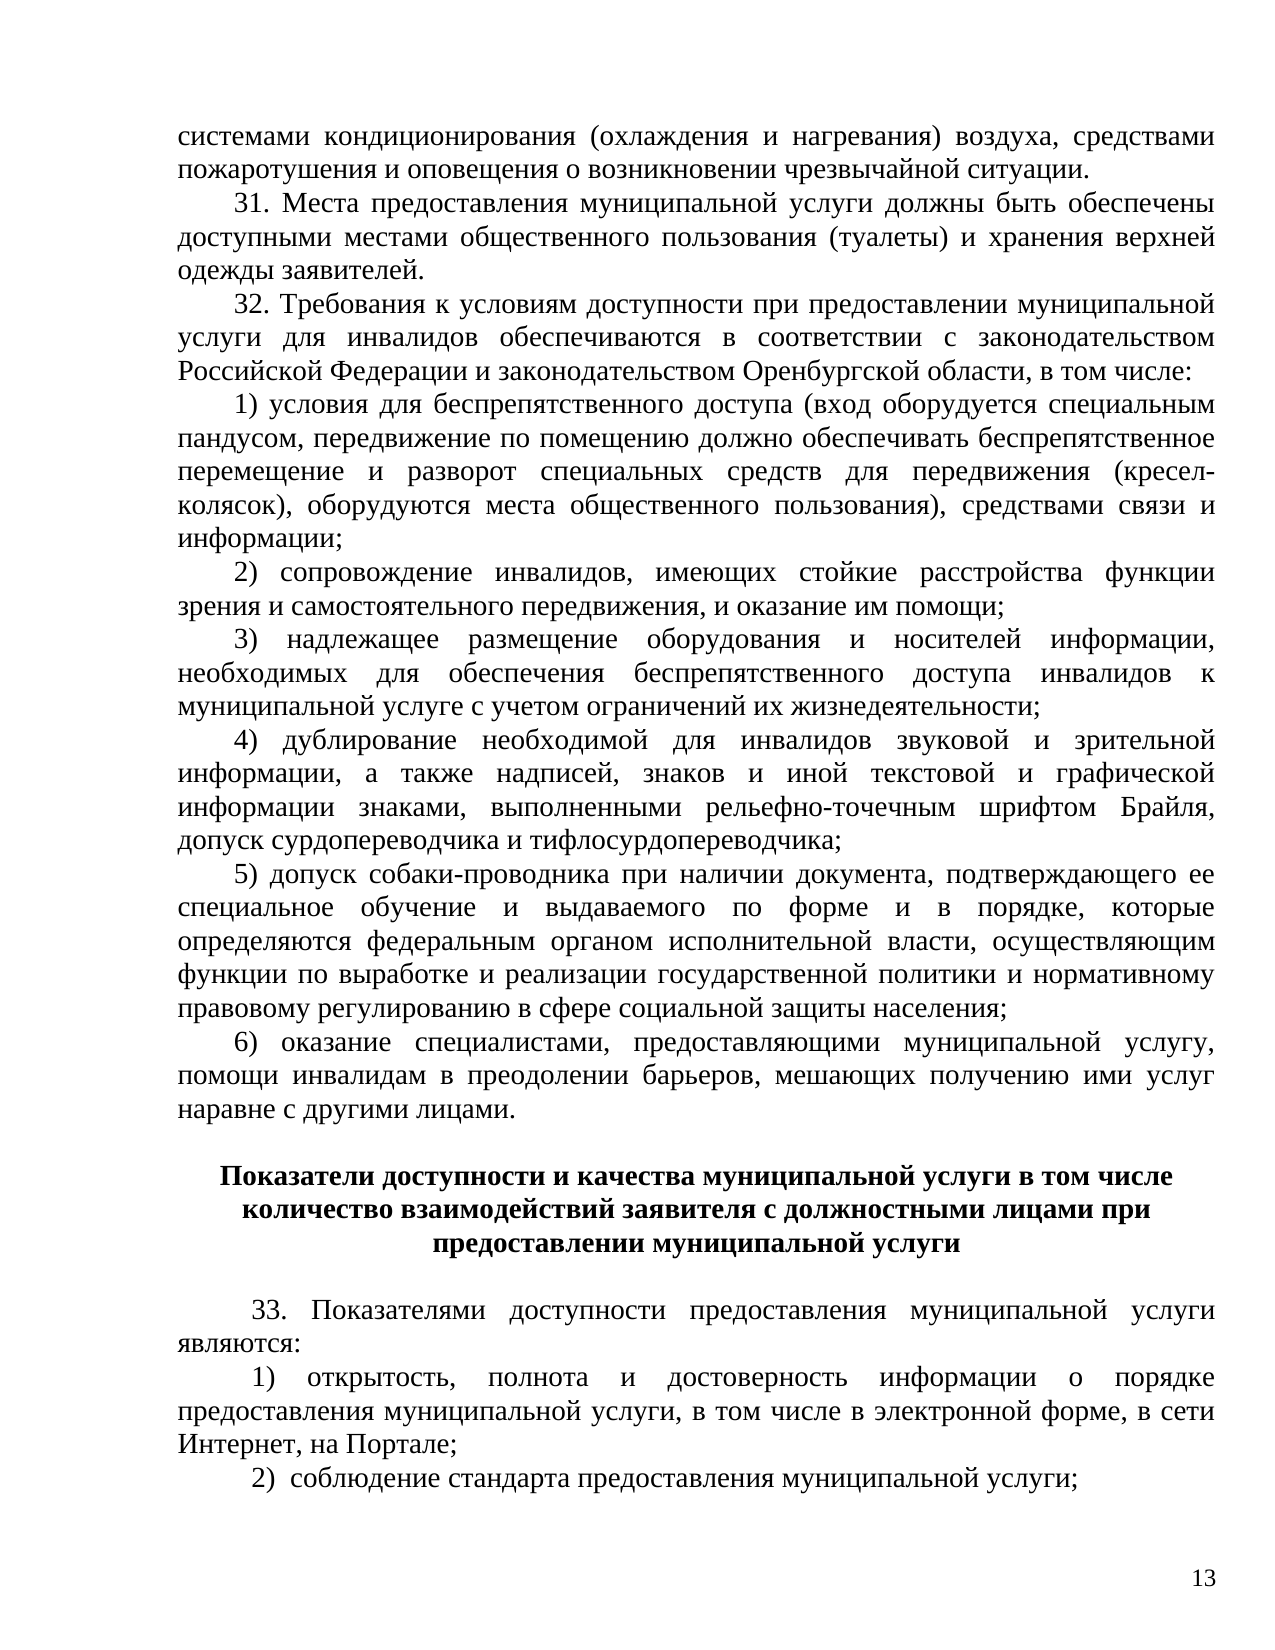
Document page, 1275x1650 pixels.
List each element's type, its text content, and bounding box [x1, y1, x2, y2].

text 3) надлежащее размещение оборудования и носителей информации, необходимых для обеспечения беспрепятственного доступа инвалидов к муниципальной услуге с учетом ограничений их жизнедеятельности; [177, 621, 1216, 722]
text 6) оказание специалистами, предоставляющими муниципальной услугу, помощи инвалидам в преодолении барьеров, мешающих получению ими услуг наравне с другими лицами. [177, 1024, 1216, 1124]
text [177, 118, 1216, 185]
text 5) допуск собаки-проводника при наличии документа, подтверждающего ее специальное обучение и выдаваемого по форме и в порядке, которые определяются федеральным органом исполнительной власти, осуществляющим функции по выработке и реализации государственной политики и нормативному правовому регулированию в сфере социальной защиты населения; [177, 856, 1216, 1024]
text 4) дублирование необходимой для инвалидов звуковой и зрительной информации, а также надписей, знаков и иной текстовой и графической информации знаками, выполненными рельефно-точечным шрифтом Брайля, допуск сурдопереводчика и тифлосурдопереводчика; [177, 722, 1216, 856]
text 33. Показателями доступности предоставления муниципальной услуги являются: [177, 1292, 1216, 1359]
text 2) сопровождение инвалидов, имеющих стойкие расстройства функции зрения и самостоятельного передвижения, и оказание им помощи; [177, 554, 1216, 621]
text 1) открытость, полнота и достоверность информации о порядке предоставления муниципальной услуги, в том числе в электронной форме, в сети Интернет, на Портале; [177, 1359, 1216, 1460]
text 2) соблюдение стандарта предоставления муниципальной услуги; [177, 1460, 1216, 1493]
text 31. Места предоставления муниципальной услуги должны быть обеспечены доступными местами общественного пользования (туалеты) и хранения верхней одежды заявителей. [177, 185, 1216, 286]
text 32. Требования к условиям доступности при предоставлении муниципальной услуги для инвалидов обеспечиваются в соответствии с законодательством Российской Федерации и законодательством Оренбургской области, в том числе: [177, 286, 1216, 386]
text 1) условия для беспрепятственного доступа (вход оборудуется специальным пандусом, передвижение по помещению должно обеспечивать беспрепятственное перемещение и разворот специальных средств для передвижения (кресел-колясок), оборудуются места общественного пользования), средствами связи и информации; [177, 386, 1216, 554]
text Показатели доступности и качества муниципальной услуги в том числе количество взаимодействий заявителя с должностными лицами при предоставлении муниципальной услуги [177, 1158, 1216, 1258]
